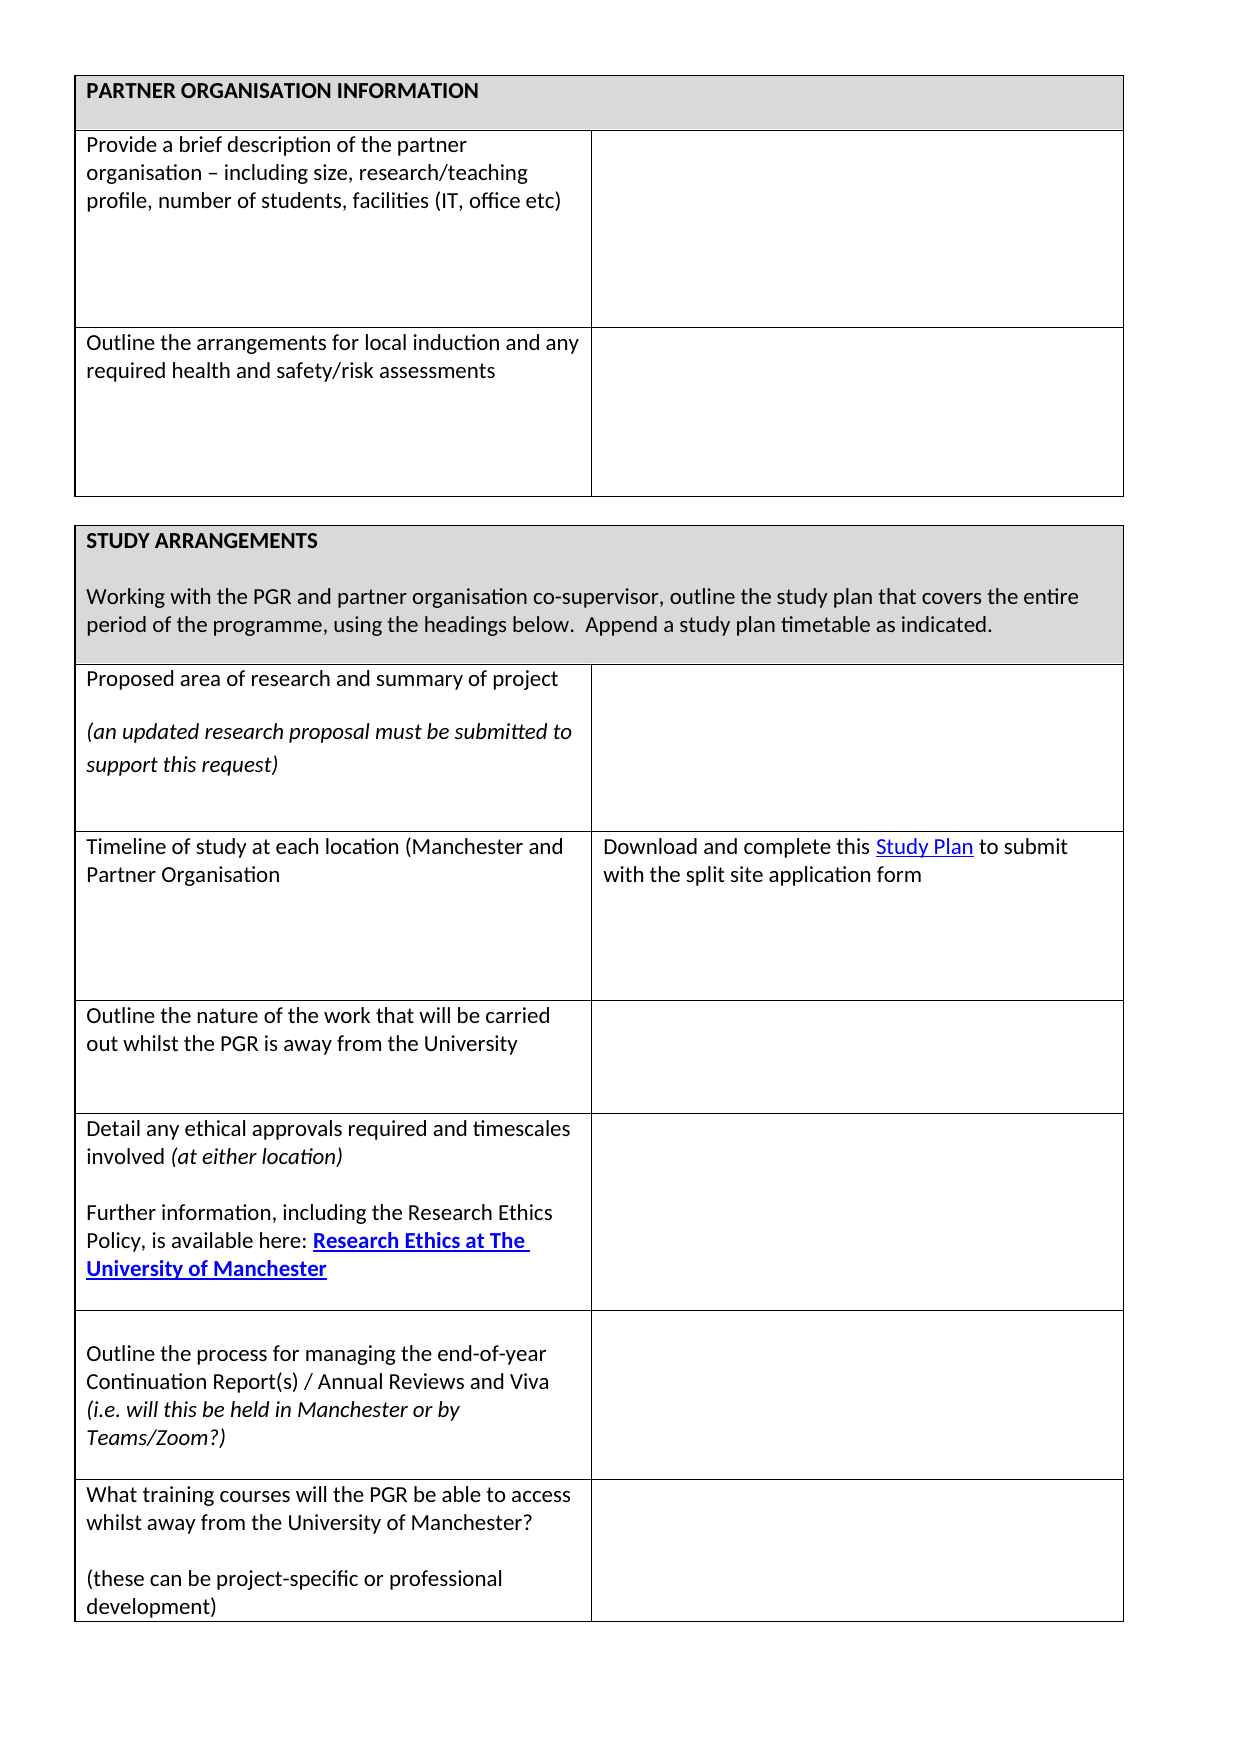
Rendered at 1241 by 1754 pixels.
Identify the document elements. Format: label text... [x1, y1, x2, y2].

table_cell [592, 1001, 1123, 1113]
table_cell Download and complete this Study Plan to submit with the split site application form [592, 832, 1123, 1000]
table_cell [592, 328, 1123, 496]
table_header STUDY ARRANGEMENTS Working with the PGR and partner organisation co-supervisor, outline the study plan that covers the entire period of the programme, using the headings below. Append a study plan timetable as indicated. [76, 526, 1123, 663]
table_cell Outline the nature of the work that will be carried out whilst the PGR is away from the University [76, 1001, 591, 1113]
table_cell [592, 1114, 1123, 1310]
table_cell Outline the process for managing the end-of-year Continuation Report(s) / Annual Reviews and Viva (i.e. will this be held in Manchester or by Teams/Zoom?) [76, 1311, 591, 1479]
table_cell Proposed area of research and summary of project (an updated research proposal must be submitted to support this request) [76, 665, 591, 831]
table_cell What training courses will the PGR be able to access whilst away from the University of Manchester? (these can be project-specific or professional development) [76, 1480, 591, 1621]
table_header PARTNER ORGANISATION INFORMATION [76, 76, 1123, 129]
table_cell [592, 665, 1123, 831]
table_cell Outline the arrangements for local induction and any required health and safety/risk assessments [76, 328, 591, 496]
table_cell [592, 131, 1123, 327]
table_cell [592, 1480, 1123, 1621]
table_cell Timeline of study at each location (Manchester and Partner Organisation [76, 832, 591, 1000]
table_cell Detail any ethical approvals required and timescales involved (at either location) Further information, including the Research Ethics Policy, is available here: Research Ethics at The University of Manchester [76, 1114, 591, 1310]
table_cell [592, 1311, 1123, 1479]
table_cell Provide a brief description of the partner organisation – including size, research/teaching profile, number of students, facilities (IT, office etc) [76, 131, 591, 327]
